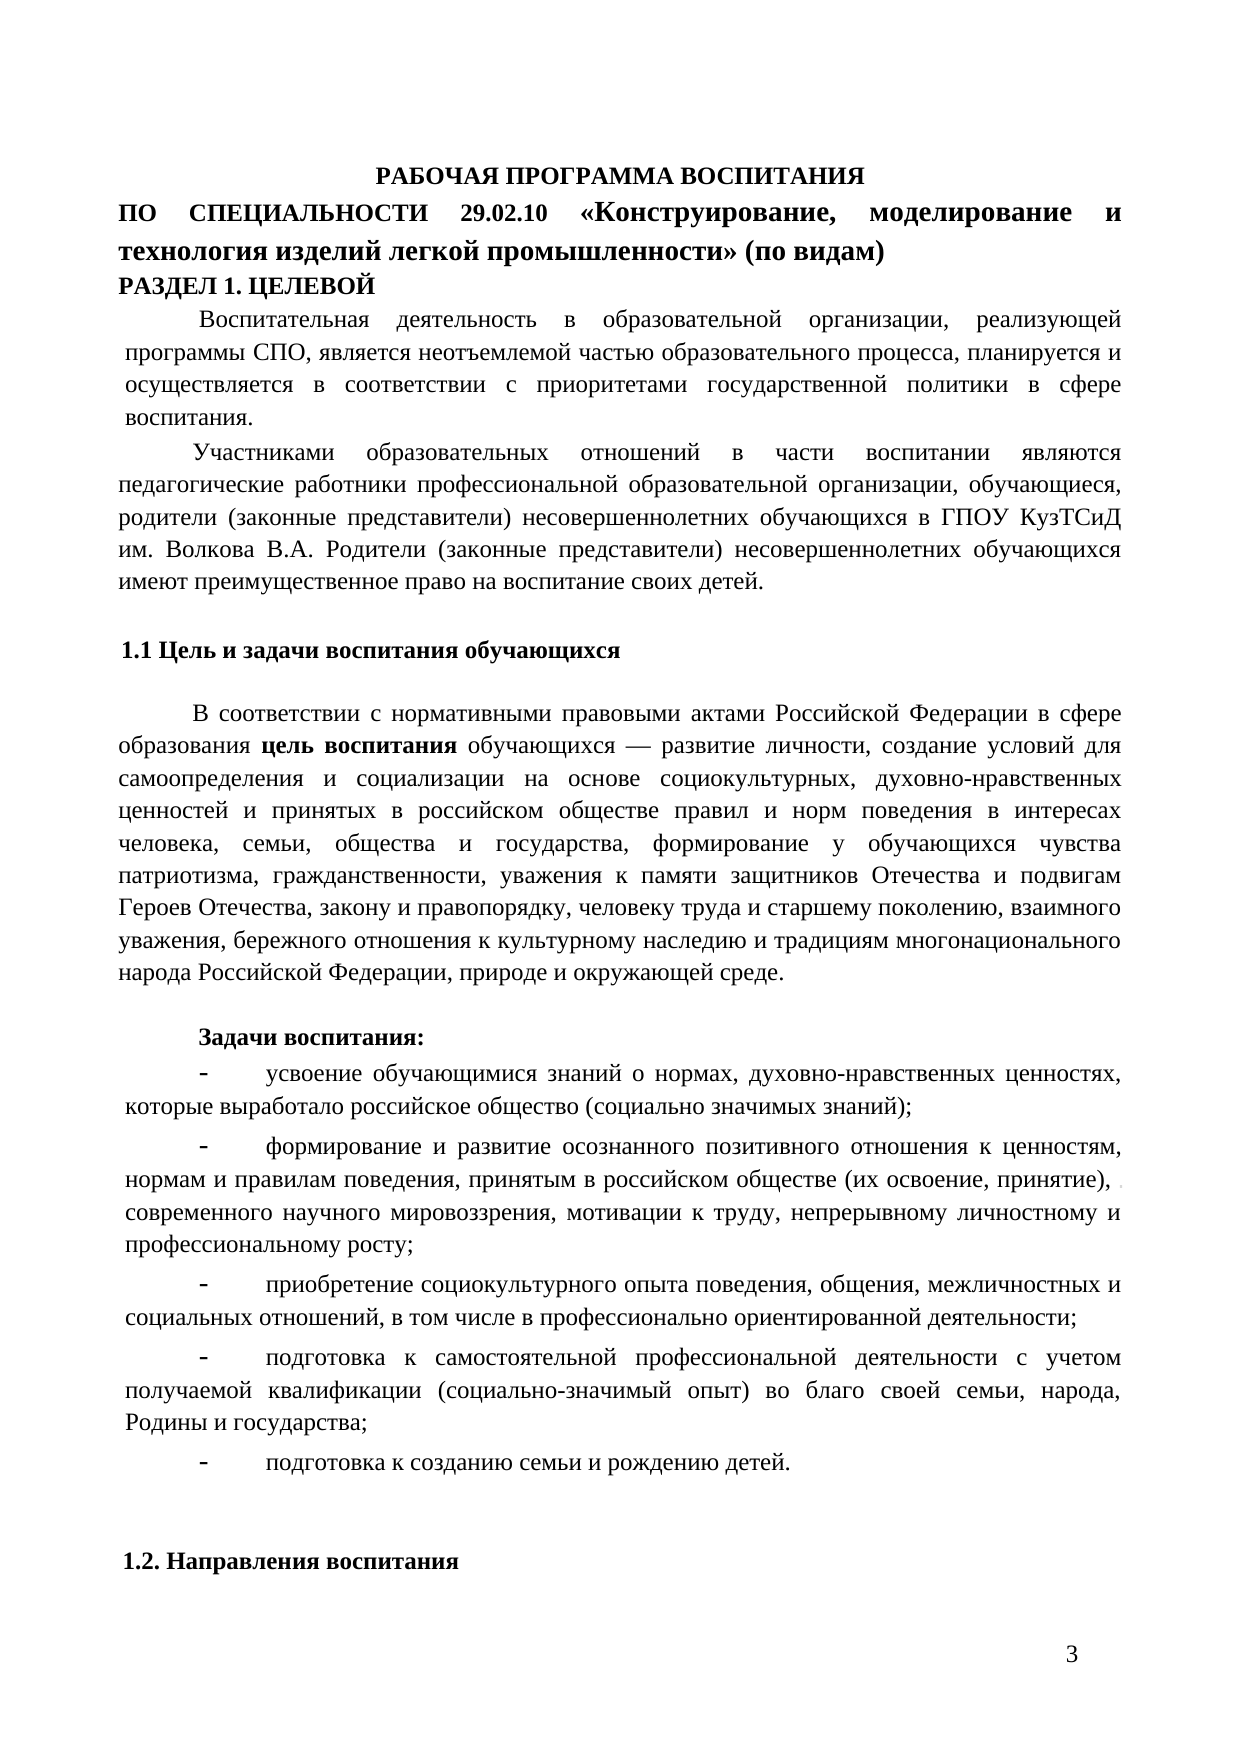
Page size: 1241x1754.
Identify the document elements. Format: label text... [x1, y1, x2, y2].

list подготовка к самостоятельной профессиональной деятельности с учетом получаемой квалификации (социально-значимый опыт) во благо своей семьи, народа, Родины и государства; [125, 1338, 1122, 1436]
list формирование и развитие осознанного позитивного отношения к ценностям, нормам и правилам поведения, принятым в российском обществе (их освоение, принятие), современного научного мировоззрения, мотивации к труду, непрерывному личностному и профессиональному росту; [125, 1127, 1122, 1258]
list приобретение социокультурного опыта поведения, общения, межличностных и социальных отношений, в том числе в профессионально ориентированной деятельности; [125, 1265, 1122, 1331]
text Задачи воспитания: [198, 1022, 1122, 1051]
text Участниками образовательных отношений в части воспитании являются педагогические работники профессиональной образовательной организации, обучающиеся, родители (законные представители) несовершеннолетних обучающихся в ГПОУ КузТСиД им. Волкова В.А. Родители (законные представители) несовершеннолетних обучающихся имеют преимущественное право на воспитание своих детей. [118, 437, 1122, 595]
text В соответствии с нормативными правовыми актами Российской Федерации в сфере образования цель воспитания обучающихся — развитие личности, создание условий для самоопределения и социализации на основе социокультурных, духовно-нравственных ценностей и принятых в российском обществе правил и норм поведения в интересах человека, семьи, общества и государства, формирование у обучающихся чувства патриотизма, гражданственности, уважения к памяти защитников Отечества и подвигам Героев Отечества, закону и правопорядку, человеку труда и старшему поколению, взаимного уважения, бережного отношения к культурному наследию и традициям многонационального народа Российской Федерации, природе и окружающей среде. [118, 698, 1122, 986]
text РАЗДЕЛ 1. ЦЕЛЕВОЙ [118, 271, 1122, 300]
text Воспитательная деятельность в образовательной организации, реализующей программы СПО, является неотъемлемой частью образовательного процесса, планируется и осуществляется в соответствии с приоритетами государственной политики в сфере воспитания. [125, 304, 1122, 430]
list усвоение обучающимися знаний о нормах, духовно-нравственных ценностях, которые выработало российское общество (социально значимых знаний); [125, 1054, 1122, 1120]
list Цель и задачи воспитания обучающихся [121, 635, 1122, 664]
text 1.2. Направления воспитания [122, 1546, 1122, 1575]
list подготовка к созданию семьи и рождению детей. [125, 1443, 1122, 1476]
text РАБОЧАЯ ПРОГРАММА ВОСПИТАНИЯ [118, 161, 1122, 190]
text ПО СПЕЦИАЛЬНОСТИ 29.02.10 «Конструирование, моделирование и технология изделий легкой промышленности» (по видам) [118, 194, 1122, 266]
